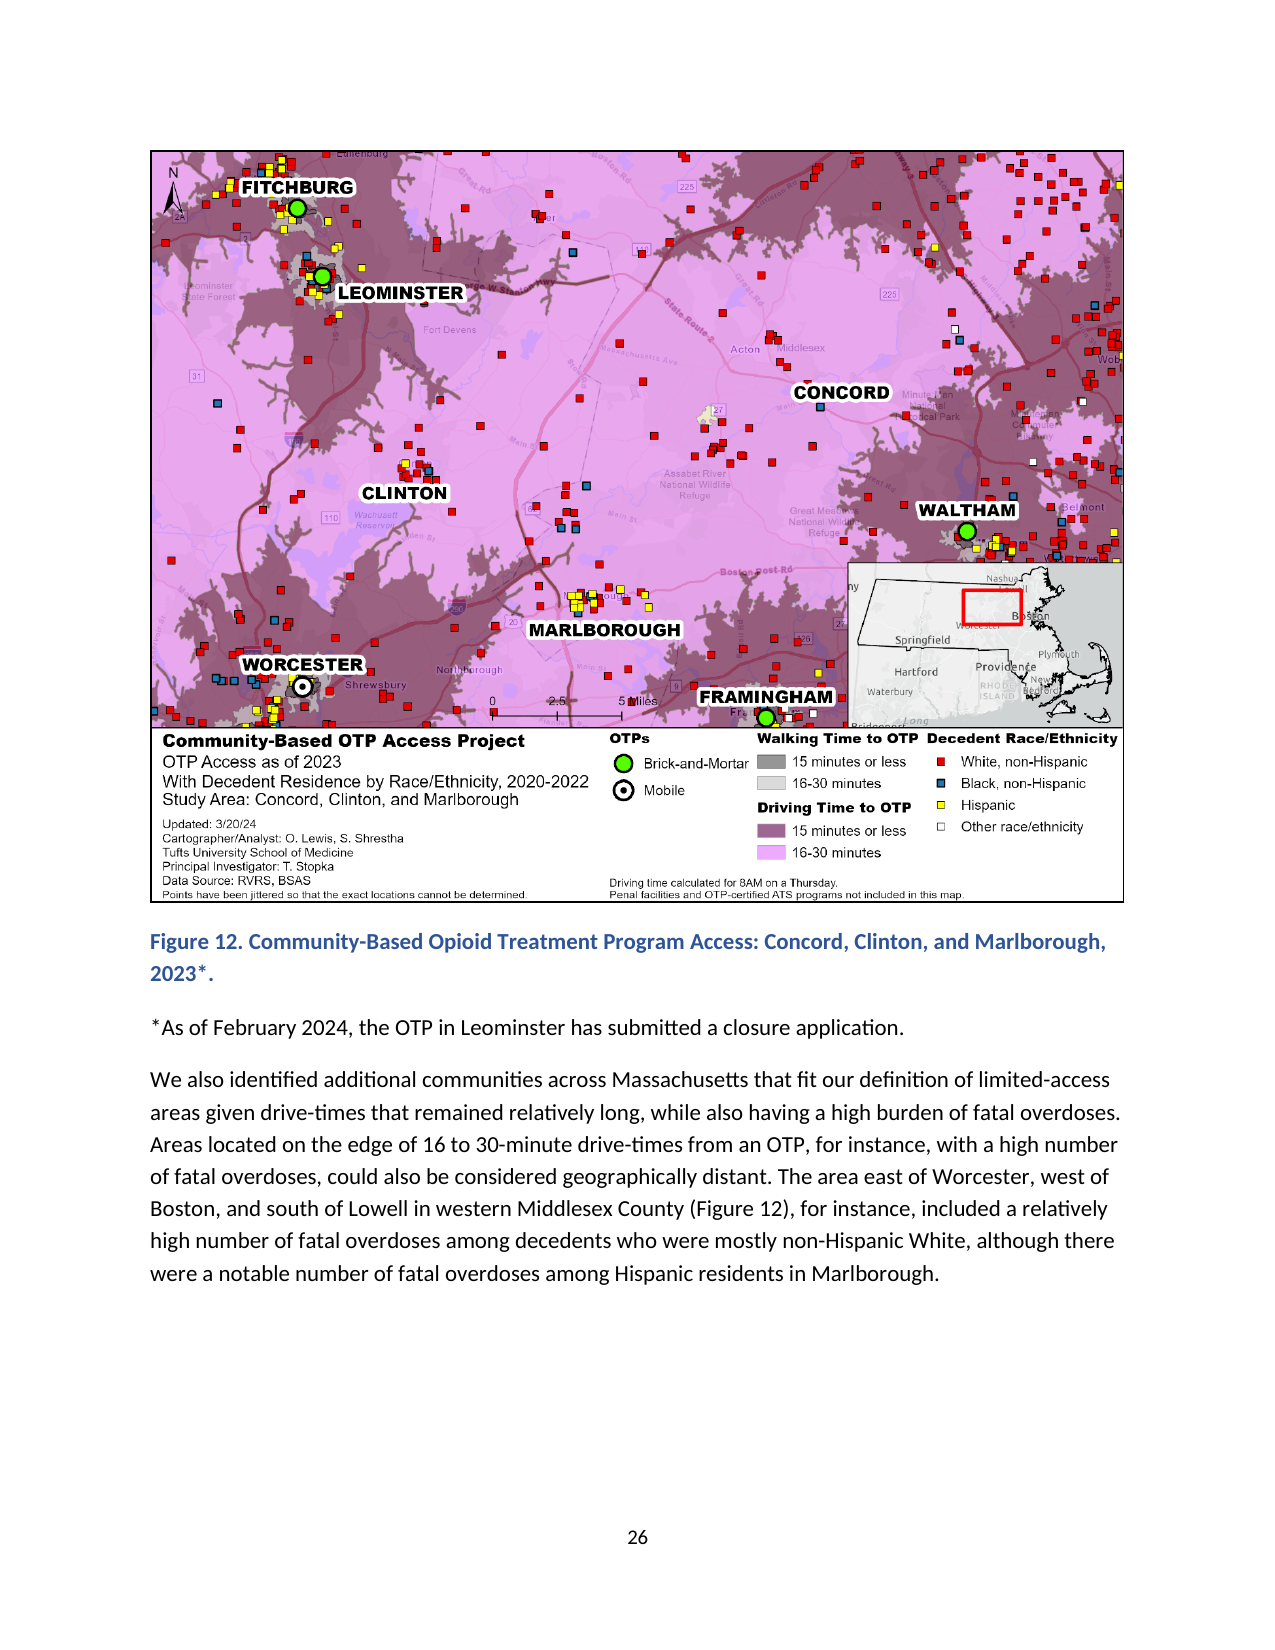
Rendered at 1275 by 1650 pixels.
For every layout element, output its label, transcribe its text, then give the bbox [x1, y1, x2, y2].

text We also identified additional communities across Massachusetts that fit our definition of limited-access areas given drive-times that remained relatively long, while also having a high burden of fatal overdoses. Areas located on the edge of 16 to 30-minute drive-times from an OTP, for instance, with a high number of fatal overdoses, could also be considered geographically distant. The area east of Worcester, west of Boston, and south of Lowell in western Middlesex County (Figure 12), for instance, included a relatively high number of fatal overdoses among decedents who were mostly non-Hispanic White, although there were a notable number of fatal overdoses among Hispanic residents in Marlborough. [150, 1066, 1125, 1287]
picture [152, 152, 1123, 901]
text Figure 12. Community-Based Opioid Treatment Program Access: Concord, Clinton, and Marlborough, 2023*. [150, 927, 1125, 988]
text *As of February 2024, the OTP in Leominster has submitted a closure application. [150, 1013, 1125, 1041]
